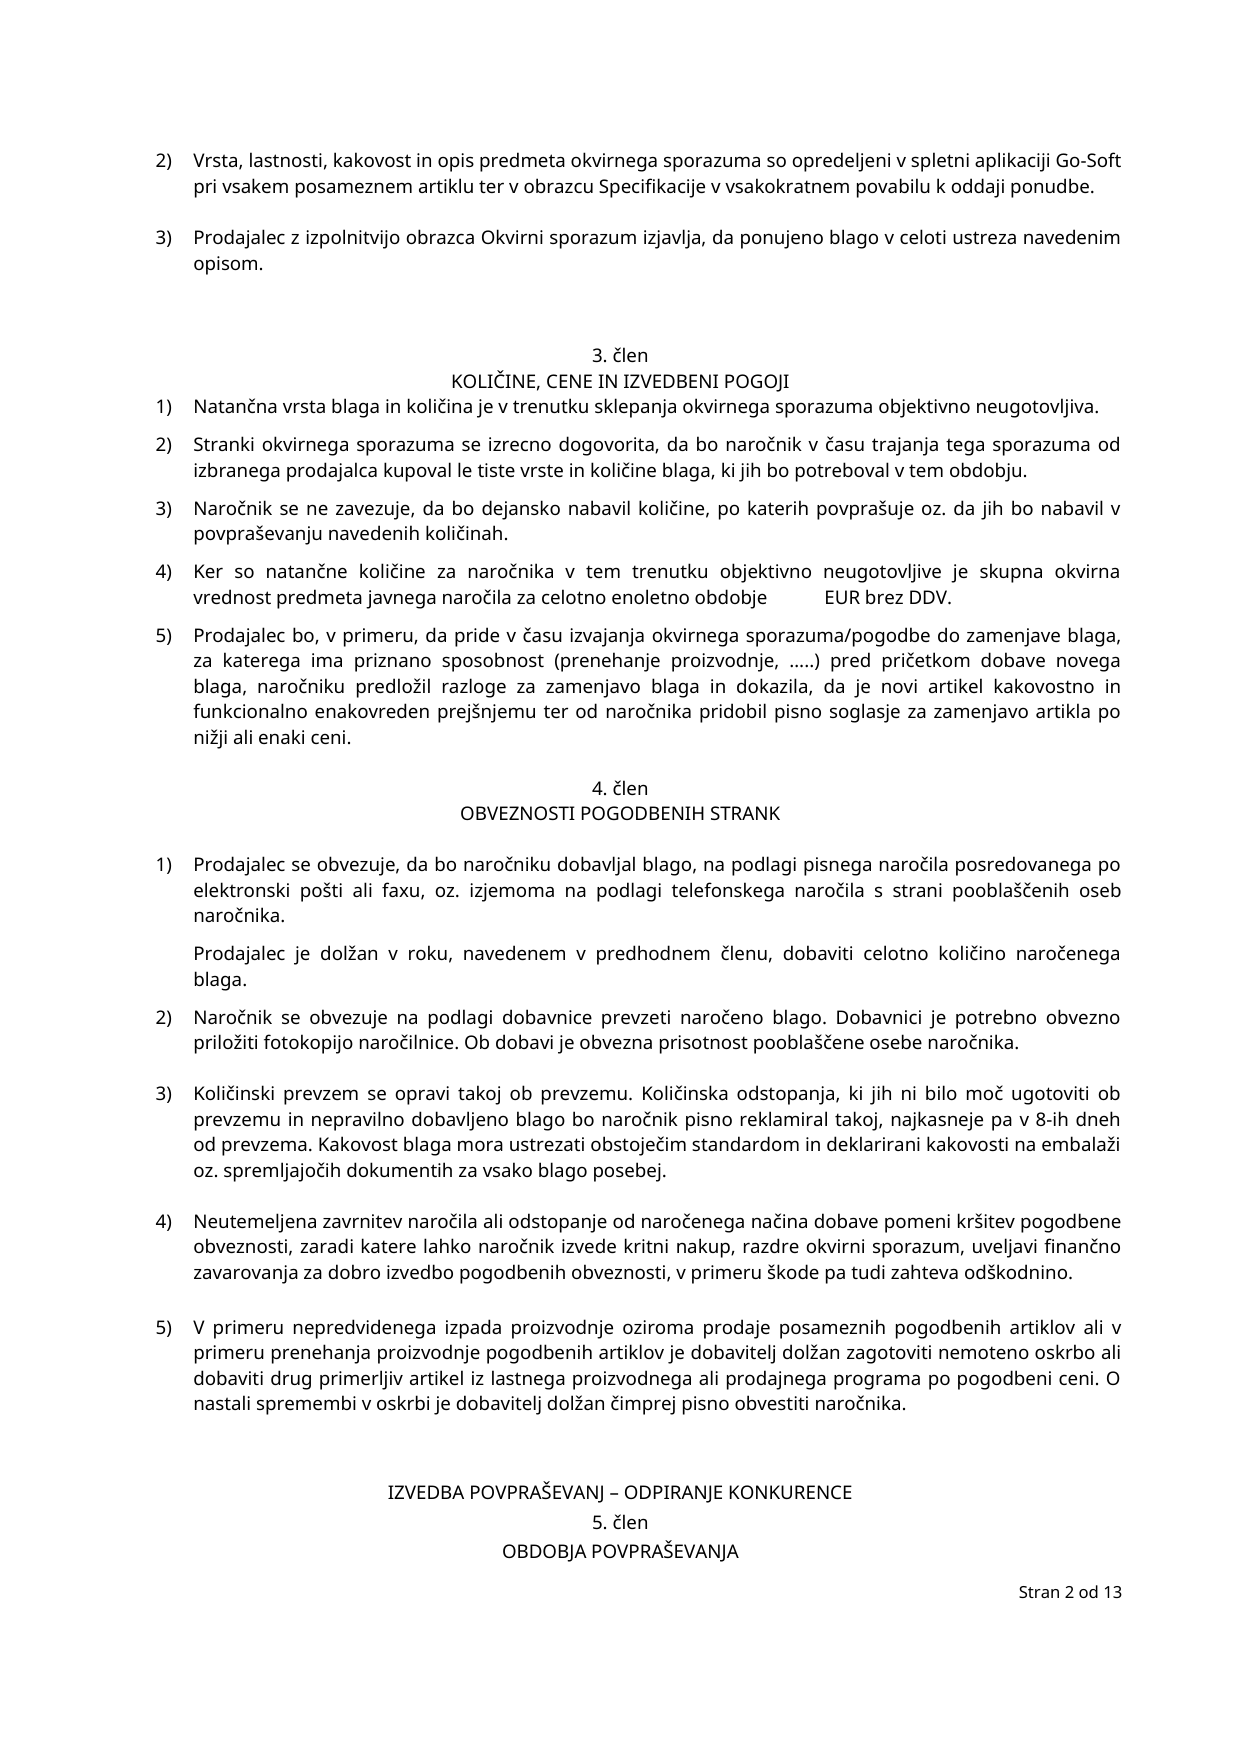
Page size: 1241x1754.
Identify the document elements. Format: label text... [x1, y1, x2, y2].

list Vrsta, lastnosti, kakovost in opis predmeta okvirnega sporazuma so opredeljeni v spletni aplikaciji Go-Soft pri vsakem posameznem artiklu ter v obrazcu Specifikacije v vsakokratnem povabilu k oddaji ponudbe. [155, 148, 1122, 199]
list Prodajalec bo, v primeru, da pride v času izvajanja okvirnega sporazuma/pogodbe do zamenjave blaga, za katerega ima priznano sposobnost (prenehanje proizvodnje, …..) pred pričetkom dobave novega blaga, naročniku predložil razloge za zamenjavo blaga in dokazila, da je novi artikel kakovostno in funkcionalno enakovreden prejšnjemu ter od naročnika pridobil pisno soglasje za zamenjavo artikla po nižji ali enaki ceni. [155, 622, 1122, 750]
list Prodajalec z izpolnitvijo obrazca Okvirni sporazum izjavlja, da ponujeno blago v celoti ustreza navedenim opisom. [155, 224, 1122, 275]
text 5. člen [118, 1509, 1122, 1534]
text IZVEDBA POVPRAŠEVANJ – ODPIRANJE KONKURENCE [118, 1480, 1122, 1505]
text Prodajalec je dolžan v roku, navedenem v predhodnem členu, dobaviti celotno količino naročenega blaga. [193, 941, 1122, 992]
list Prodajalec se obvezuje, da bo naročniku dobavljal blago, na podlagi pisnega naročila posredovanega po elektronski pošti ali faxu, oz. izjemoma na podlagi telefonskega naročila s strani pooblaščenih oseb naročnika. [155, 851, 1122, 928]
list Naročnik se obvezuje na podlagi dobavnice prevzeti naročeno blago. Dobavnici je potrebno obvezno priložiti fotokopijo naročilnice. Ob dobavi je obvezna prisotnost pooblaščene osebe naročnika. [155, 1004, 1122, 1055]
text OBDOBJA POVPRAŠEVANJA [118, 1538, 1122, 1564]
text KOLIČINE, CENE IN IZVEDBENI POGOJI [118, 368, 1122, 394]
list Ker so natančne količine za naročnika v tem trenutku objektivno neugotovljive je skupna okvirna vrednost predmeta javnega naročila za celotno enoletno obdobje EUR brez DDV. [155, 559, 1122, 610]
text OBVEZNOSTI POGODBENIH STRANK [118, 800, 1122, 826]
list Natančna vrsta blaga in količina je v trenutku sklepanja okvirnega sporazuma objektivno neugotovljiva. [155, 394, 1122, 419]
list V primeru nepredvidenega izpada proizvodnje oziroma prodaje posameznih pogodbenih artiklov ali v primeru prenehanja proizvodnje pogodbenih artiklov je dobavitelj dolžan zagotoviti nemoteno oskrbo ali dobaviti drug primerljiv artikel iz lastnega proizvodnega ali prodajnega programa po pogodbeni ceni. O nastali spremembi v oskrbi je dobavitelj dolžan čimprej pisno obvestiti naročnika. [155, 1314, 1122, 1416]
list Količinski prevzem se opravi takoj ob prevzemu. Količinska odstopanja, ki jih ni bilo moč ugotoviti ob prevzemu in nepravilno dobavljeno blago bo naročnik pisno reklamiral takoj, najkasneje pa v 8-ih dneh od prevzema. Kakovost blaga mora ustrezati obstoječim standardom in deklarirani kakovosti na embalaži oz. spremljajočih dokumentih za vsako blago posebej. [155, 1081, 1122, 1183]
list Stranki okvirnega sporazuma se izrecno dogovorita, da bo naročnik v času trajanja tega sporazuma od izbranega prodajalca kupoval le tiste vrste in količine blaga, ki jih bo potreboval v tem obdobju. [155, 432, 1122, 483]
text 3. člen [118, 343, 1122, 368]
list Naročnik se ne zavezuje, da bo dejansko nabavil količine, po katerih povprašuje oz. da jih bo nabavil v povpraševanju navedenih količinah. [155, 495, 1122, 546]
list Neutemeljena zavrnitev naročila ali odstopanje od naročenega načina dobave pomeni kršitev pogodbene obveznosti, zaradi katere lahko naročnik izvede kritni nakup, razdre okvirni sporazum, uveljavi finančno zavarovanja za dobro izvedbo pogodbenih obveznosti, v primeru škode pa tudi zahteva odškodnino. [155, 1208, 1122, 1285]
text 4. člen [118, 775, 1122, 800]
